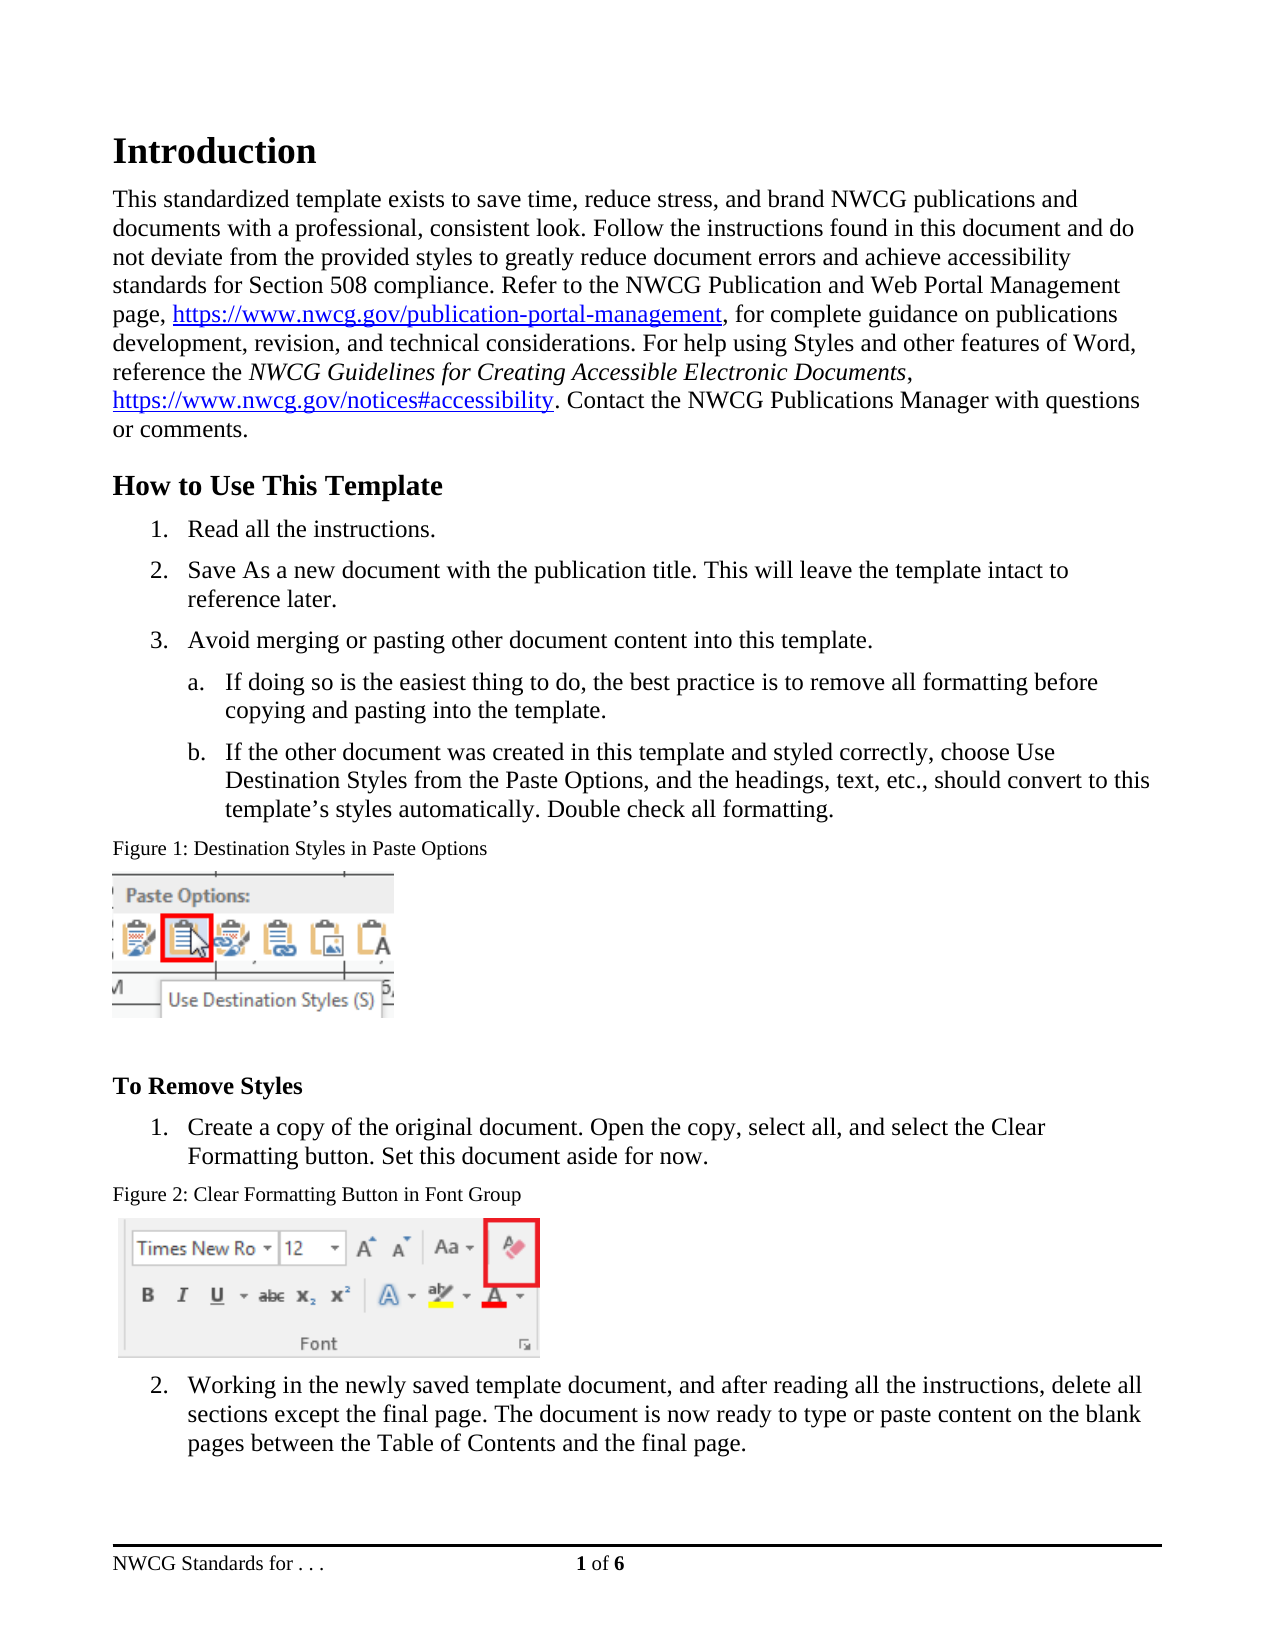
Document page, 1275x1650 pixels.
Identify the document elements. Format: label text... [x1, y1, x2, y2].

text This standardized template exists to save time, reduce stress, and brand NWCG publications and documents with a professional, consistent look. Follow the instructions found in this document and do not deviate from the provided styles to greatly reduce document errors and achieve accessibility standards for Section 508 compliance. Refer to the NWCG Publication and Web Portal Management page, https://www.nwcg.gov/publication-portal-management, for complete guidance on publications development, revision, and technical considerations. For help using Styles and other features of Word, reference the NWCG Guidelines for Creating Accessible Electronic Documents, https://www.nwcg.gov/notices#accessibility. Contact the NWCG Publications Manager with questions or comments. [112, 184, 1162, 443]
list If the other document was created in this template and styled correctly, choose Use Destination Styles from the Paste Options, and the headings, text, etc., should convert to this template’s styles automatically. Double check all formatting. [187, 737, 1162, 823]
list Save As a new document with the publication title. This will leave the template intact to reference later. [150, 555, 1162, 613]
list Working in the newly saved template document, and after reading all the instructions, delete all sections except the final page. The document is now ready to type or paste content on the blank pages between the Table of Contents and the final page. [150, 1371, 1162, 1457]
subtitle Introduction [112, 129, 1162, 172]
list Avoid merging or pasting other document content into this template. [150, 625, 1162, 654]
list Read all the instructions. [150, 514, 1162, 543]
subtitle To Remove Styles [112, 1071, 1162, 1100]
list If doing so is the easiest thing to do, the best practice is to remove all formatting before copying and pasting into the template. [187, 667, 1162, 724]
subtitle How to Use This Template [112, 468, 1162, 502]
list Create a copy of the original document. Open the copy, select all, and select the Clear Formatting button. Set this document aside for now. [150, 1112, 1162, 1170]
picture [112, 871, 394, 1018]
picture [118, 1218, 540, 1358]
